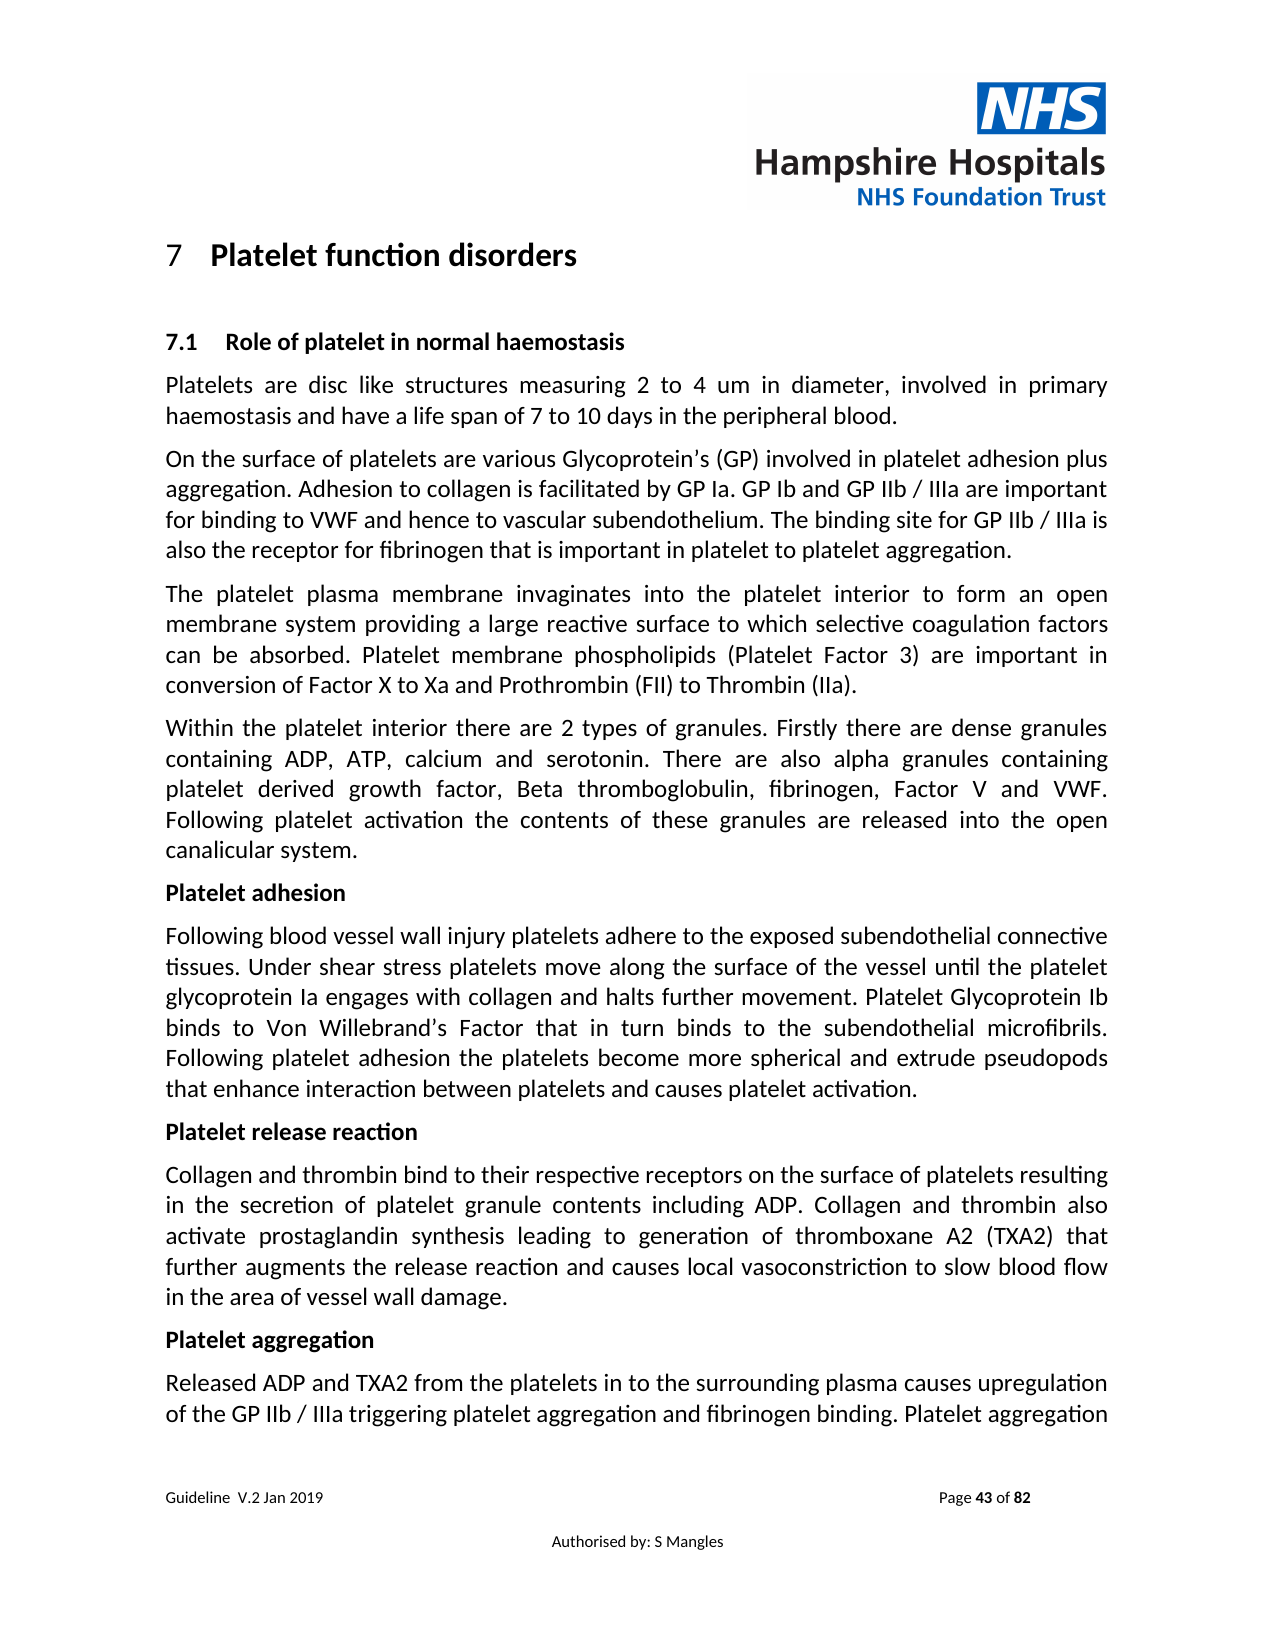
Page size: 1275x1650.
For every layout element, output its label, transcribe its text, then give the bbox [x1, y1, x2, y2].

text Within the platelet interior there are 2 types of granules. Firstly there are dense granules containing ADP, ATP, calcium and serotonin. There are also alpha granules containing platelet derived growth factor, Beta thromboglobulin, fibrinogen, Factor V and VWF. Following platelet activation the contents of these granules are released into the open canalicular system. [165, 712, 1109, 865]
text Platelets are disc like structures measuring 2 to 4 um in diameter, involved in primary haemostasis and have a life span of 7 to 10 days in the peripheral blood. [165, 369, 1109, 431]
text Collagen and thrombin bind to their respective receptors on the surface of platelets resulting in the secretion of platelet granule contents including ADP. Collagen and thrombin also activate prostaglandin synthesis leading to generation of thromboxane A2 (TXA2) that further augments the release reaction and causes local vasoconstriction to slow blood flow in the area of vessel wall damage. [165, 1159, 1109, 1312]
text Platelet aggregation [165, 1324, 1109, 1355]
text Platelet release reaction [165, 1116, 1109, 1147]
picture [747, 73, 1110, 210]
subtitle Role of platelet in normal haemostasis [165, 327, 1109, 357]
text Following blood vessel wall injury platelets adhere to the exposed subendothelial connective tissues. Under shear stress platelets move along the surface of the vessel until the platelet glycoprotein Ia engages with collagen and halts further movement. Platelet Glycoprotein Ib binds to Von Willebrand’s Factor that in turn binds to the subendothelial microfibrils. Following platelet adhesion the platelets become more spherical and extrude pseudopods that enhance interaction between platelets and causes platelet activation. [165, 920, 1109, 1103]
subtitle Platelet function disorders [165, 234, 1109, 275]
text On the surface of platelets are various Glycoprotein’s (GP) involved in platelet adhesion plus aggregation. Adhesion to collagen is facilitated by GP Ia. GP Ib and GP IIb / IIIa are important for binding to VWF and hence to vascular subendothelium. The binding site for GP IIb / IIIa is also the receptor for fibrinogen that is important in platelet to platelet aggregation. [165, 443, 1109, 565]
text The platelet plasma membrane invaginates into the platelet interior to form an open membrane system providing a large reactive surface to which selective coagulation factors can be absorbed. Platelet membrane phospholipids (Platelet Factor 3) are important in conversion of Factor X to Xa and Prothrombin (FII) to Thrombin (IIa). [165, 578, 1109, 700]
text Platelet adhesion [165, 877, 1109, 908]
